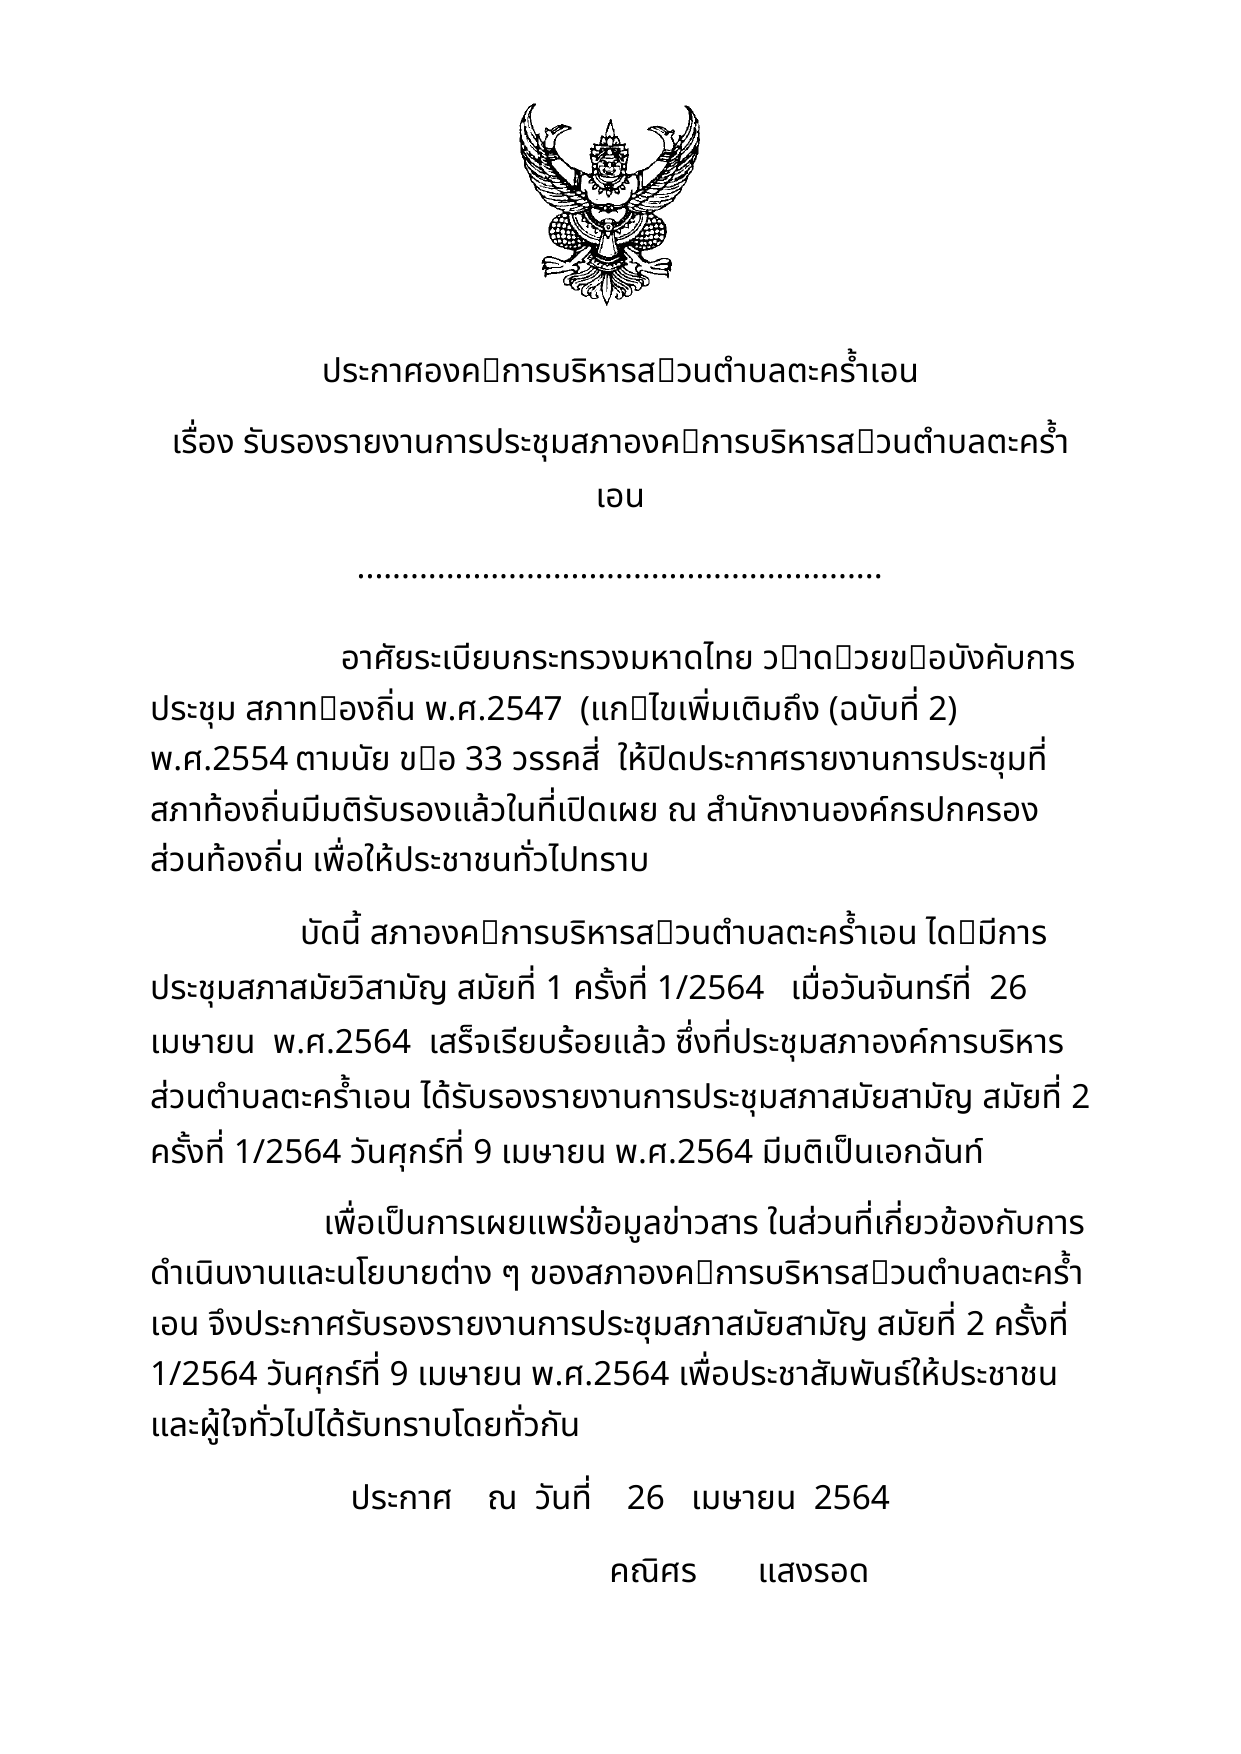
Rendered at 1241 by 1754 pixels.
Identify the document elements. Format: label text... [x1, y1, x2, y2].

text อาศัยระเบียบกระทรวงมหาดไทย วาดวยขอบังคับการประชุม สภาทองถิ่น พ.ศ.2547 (แกไขเพิ่มเติมถึง (ฉบับที่ 2) พ.ศ.2554ตามนัย ขอ 33 วรรคสี่ ให้ปิดประกาศรายงานการประชุมที่สภาท้องถิ่นมีมติรับรองแล้วในที่เปิดเผย ณ สำนักงานองค์กรปกครองส่วนท้องถิ่น เพื่อให้ประชาชนทั่วไปทราบ [150, 634, 1090, 887]
text บัดนี้ สภาองคการบริหารสวนตําบลตะคร้ำเอน ไดมีการประชุมสภาสมัยวิสามัญ สมัยที่ 1 ครั้งที่ 1/2564 เมื่อวันจันทร์ที่ 26 เมษายน พ.ศ.2564 เสร็จเรียบร้อยแล้ว ซึ่งที่ประชุมสภาองค์การบริหารส่วนตำบลตะคร้ำเอน ได้รับรองรายงานการประชุมสภาสมัยสามัญ สมัยที่ 2 ครั้งที่ 1/2564 วันศุกร์ที่ 9 เมษายน พ.ศ.2564 มีมติเป็นเอกฉันท์ [150, 909, 1090, 1178]
text ประกาศองคการบริหารสวนตําบลตะคร้ำเอน [150, 347, 1090, 397]
text เพื่อเป็นการเผยแพร่ข้อมูลข่าวสาร ในส่วนที่เกี่ยวข้องกับการดำเนินงานและนโยบายต่าง ๆ ของสภาองคการบริหารสวนตําบลตะคร้ำเอน จึงประกาศรับรองรายงานการประชุมสภาสมัยสามัญ สมัยที่ 2 ครั้งที่ 1/2564 วันศุกร์ที่ 9 เมษายน พ.ศ.2564 เพื่อประชาสัมพันธ์ให้ประชาชนและผู้ใจทั่วไปได้รับทราบโดยทั่วกัน [150, 1199, 1090, 1451]
text ........................................................... [150, 543, 1090, 589]
text เรื่อง รับรองรายงานการประชุมสภาองคการบริหารสวนตําบลตะคร้ำเอน [150, 418, 1090, 523]
picture [515, 101, 705, 308]
text ประกาศ ณ วันที่ 26 เมษายน 2564 [150, 1474, 1090, 1524]
text คณิศร แสงรอด [150, 1547, 1090, 1598]
